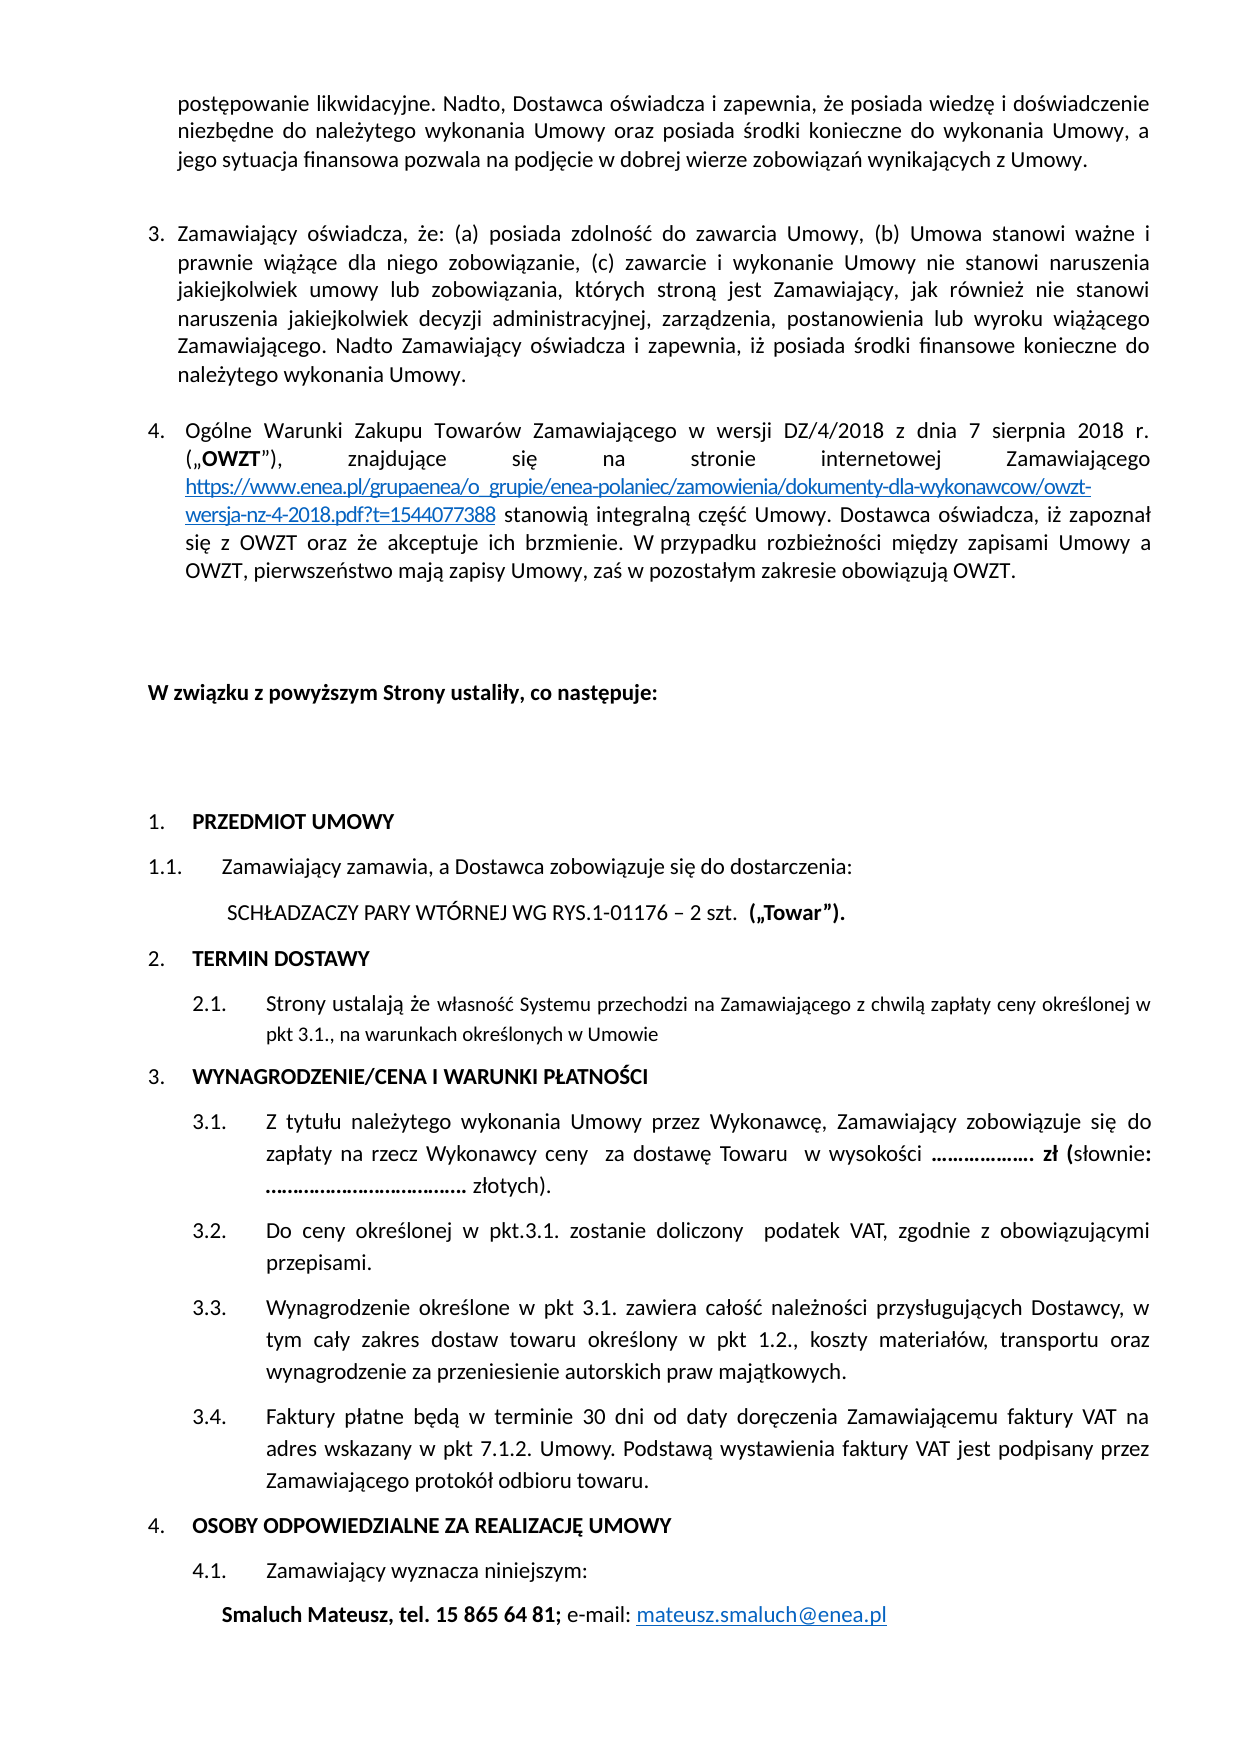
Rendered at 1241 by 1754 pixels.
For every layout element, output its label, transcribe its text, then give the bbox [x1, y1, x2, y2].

list Zamawiający oświadcza, że: (a) posiada zdolność do zawarcia Umowy, (b) Umowa stanowi ważne i prawnie wiążące dla niego zobowiązanie, (c) zawarcie i wykonanie Umowy nie stanowi naruszenia jakiejkolwiek umowy lub zobowiązania, których stroną jest Zamawiający, jak również nie stanowi naruszenia jakiejkolwiek decyzji administracyjnej, zarządzenia, postanowienia lub wyroku wiążącego Zamawiającego. Nadto Zamawiający oświadcza i zapewnia, iż posiada środki finansowe konieczne do należytego wykonania Umowy. [148, 219, 1152, 388]
subtitle WYNAGRODZENIE/CENA I WARUNKI PŁATNOŚCI [148, 1062, 1152, 1090]
list Ogólne Warunki Zakupu Towarów Zamawiającego w wersji DZ/4/2018 z dnia 7 sierpnia 2018 r. („OWZT”), znajdujące się na stronie internetowej Zamawiającego https://www.enea.pl/grupaenea/o_grupie/enea-polaniec/zamowienia/dokumenty-dla-wykonawcow/owzt-wersja-nz-4-2018.pdf?t=1544077388 stanowią integralną część Umowy. Dostawca oświadcza, iż zapoznał się z OWZT oraz że akceptuje ich brzmienie. W przypadku rozbieżności między zapisami Umowy a OWZT, pierwszeństwo mają zapisy Umowy, zaś w pozostałym zakresie obowiązują OWZT. [148, 416, 1152, 584]
subtitle Wynagrodzenie określone w pkt 3.1. zawiera całość należności przysługujących Dostawcy, w tym cały zakres dostaw towaru określony w pkt 1.2., koszty materiałów, transportu oraz wynagrodzenie za przeniesienie autorskich praw majątkowych. [192, 1293, 1152, 1385]
text W związku z powyższym Strony ustaliły, co następuje: [148, 678, 1152, 706]
subtitle OSOBY ODPOWIEDZIALNE ZA REALIZACJĘ UMOWY [148, 1511, 1152, 1539]
subtitle Zamawiający zamawia, a Dostawca zobowiązuje się do dostarczenia: [148, 852, 1152, 880]
subtitle Do ceny określonej w pkt.3.1. zostanie doliczony podatek VAT, zgodnie z obowiązującymi przepisami. [192, 1216, 1152, 1276]
subtitle Faktury płatne będą w terminie 30 dni od daty doręczenia Zamawiającemu faktury VAT na adres wskazany w pkt 7.1.2. Umowy. Podstawą wystawienia faktury VAT jest podpisany przez Zamawiającego protokół odbioru towaru. [192, 1402, 1152, 1494]
subtitle Zamawiający wyznacza niniejszym: [192, 1556, 1152, 1584]
subtitle Strony ustalają że własność Systemu przechodzi na Zamawiającego z chwilą zapłaty ceny określonej w pkt 3.1., na warunkach określonych w Umowie [192, 989, 1152, 1046]
subtitle termin dostawy [148, 944, 1152, 972]
subtitle PRZEDMIOT UMOWY [148, 807, 1152, 836]
subtitle Smaluch Mateusz, tel. 15 865 64 81; e-mail: mateusz.smaluch@enea.pl [222, 1601, 1152, 1628]
subtitle SCHŁADZACZY PARY WTÓRNEJ WG RYS.1-01176 – 2 szt. („Towar”). [222, 898, 1152, 926]
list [148, 89, 1152, 173]
subtitle Z tytułu należytego wykonania Umowy przez Wykonawcę, Zamawiający zobowiązuje się do zapłaty na rzecz Wykonawcy ceny za dostawę Towaru w wysokości ………………. zł (słownie: ………………………………. złotych). [192, 1107, 1152, 1199]
